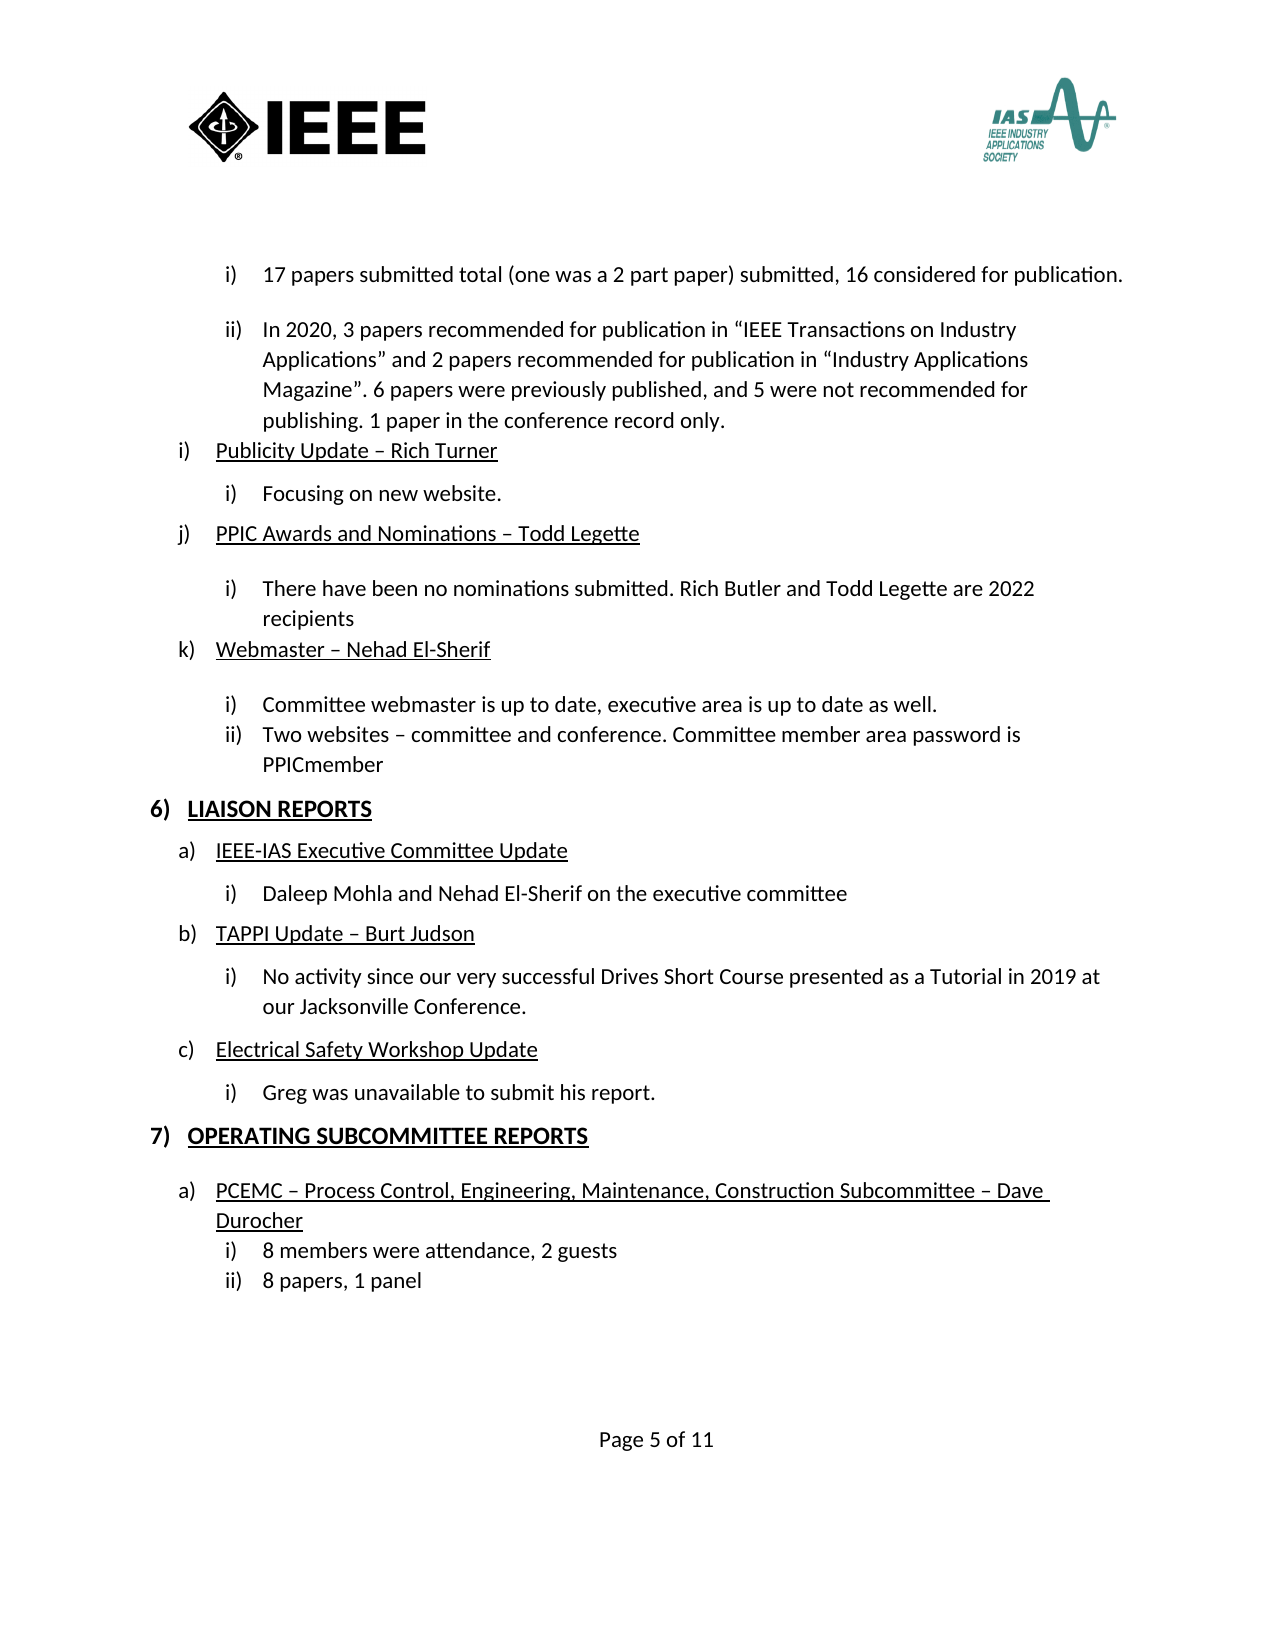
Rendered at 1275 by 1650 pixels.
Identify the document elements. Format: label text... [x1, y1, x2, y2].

subtitle TAPPI Update – Burt Judson [178, 919, 1125, 947]
subtitle LIAISON REPORTS [150, 793, 1125, 824]
subtitle 8 papers, 1 panel [225, 1267, 1125, 1294]
subtitle Webmaster – Nehad El-Sherif [178, 635, 1125, 663]
subtitle 8 members were attendance, 2 guests [225, 1236, 1125, 1264]
subtitle Focusing on new website. [225, 479, 1125, 507]
subtitle Publicity Update – Rich Turner [178, 436, 1125, 464]
subtitle Greg was unavailable to submit his report. [225, 1078, 1125, 1106]
subtitle There have been no nominations submitted. Rich Butler and Todd Legette are 2022 recipients [225, 574, 1125, 633]
subtitle PCEMC – Process Control, Engineering, Maintenance, Construction Subcommittee – Dave Durocher [178, 1176, 1125, 1234]
subtitle In 2020, 3 papers recommended for publication in “IEEE Transactions on Industry Applications” and 2 papers recommended for publication in “Industry Applications Magazine”. 6 papers were previously published, and 5 were not recommended for publishing. 1 paper in the conference record only. [225, 315, 1125, 434]
subtitle Daleep Mohla and Nehad El-Sherif on the executive committee [225, 879, 1125, 907]
subtitle Committee webmaster is up to date, executive area is up to date as well. [225, 690, 1125, 718]
subtitle Electrical Safety Workshop Update [178, 1035, 1125, 1063]
subtitle Two websites – committee and conference. Committee member area password is PPICmember [225, 720, 1125, 778]
subtitle IEEE-IAS Executive Committee Update [178, 836, 1125, 864]
picture [973, 75, 1125, 167]
subtitle 17 papers submitted total (one was a 2 part paper) submitted, 16 considered for publication. [225, 260, 1125, 288]
subtitle No activity since our very successful Drives Short Course presented as a Tutorial in 2019 at our Jacksonville Conference. [225, 962, 1125, 1020]
subtitle OPERATING SUBCOMMITTEE REPORTS [150, 1120, 1125, 1151]
picture [187, 86, 427, 167]
subtitle PPIC Awards and Nominations – Todd Legette [178, 519, 1125, 547]
